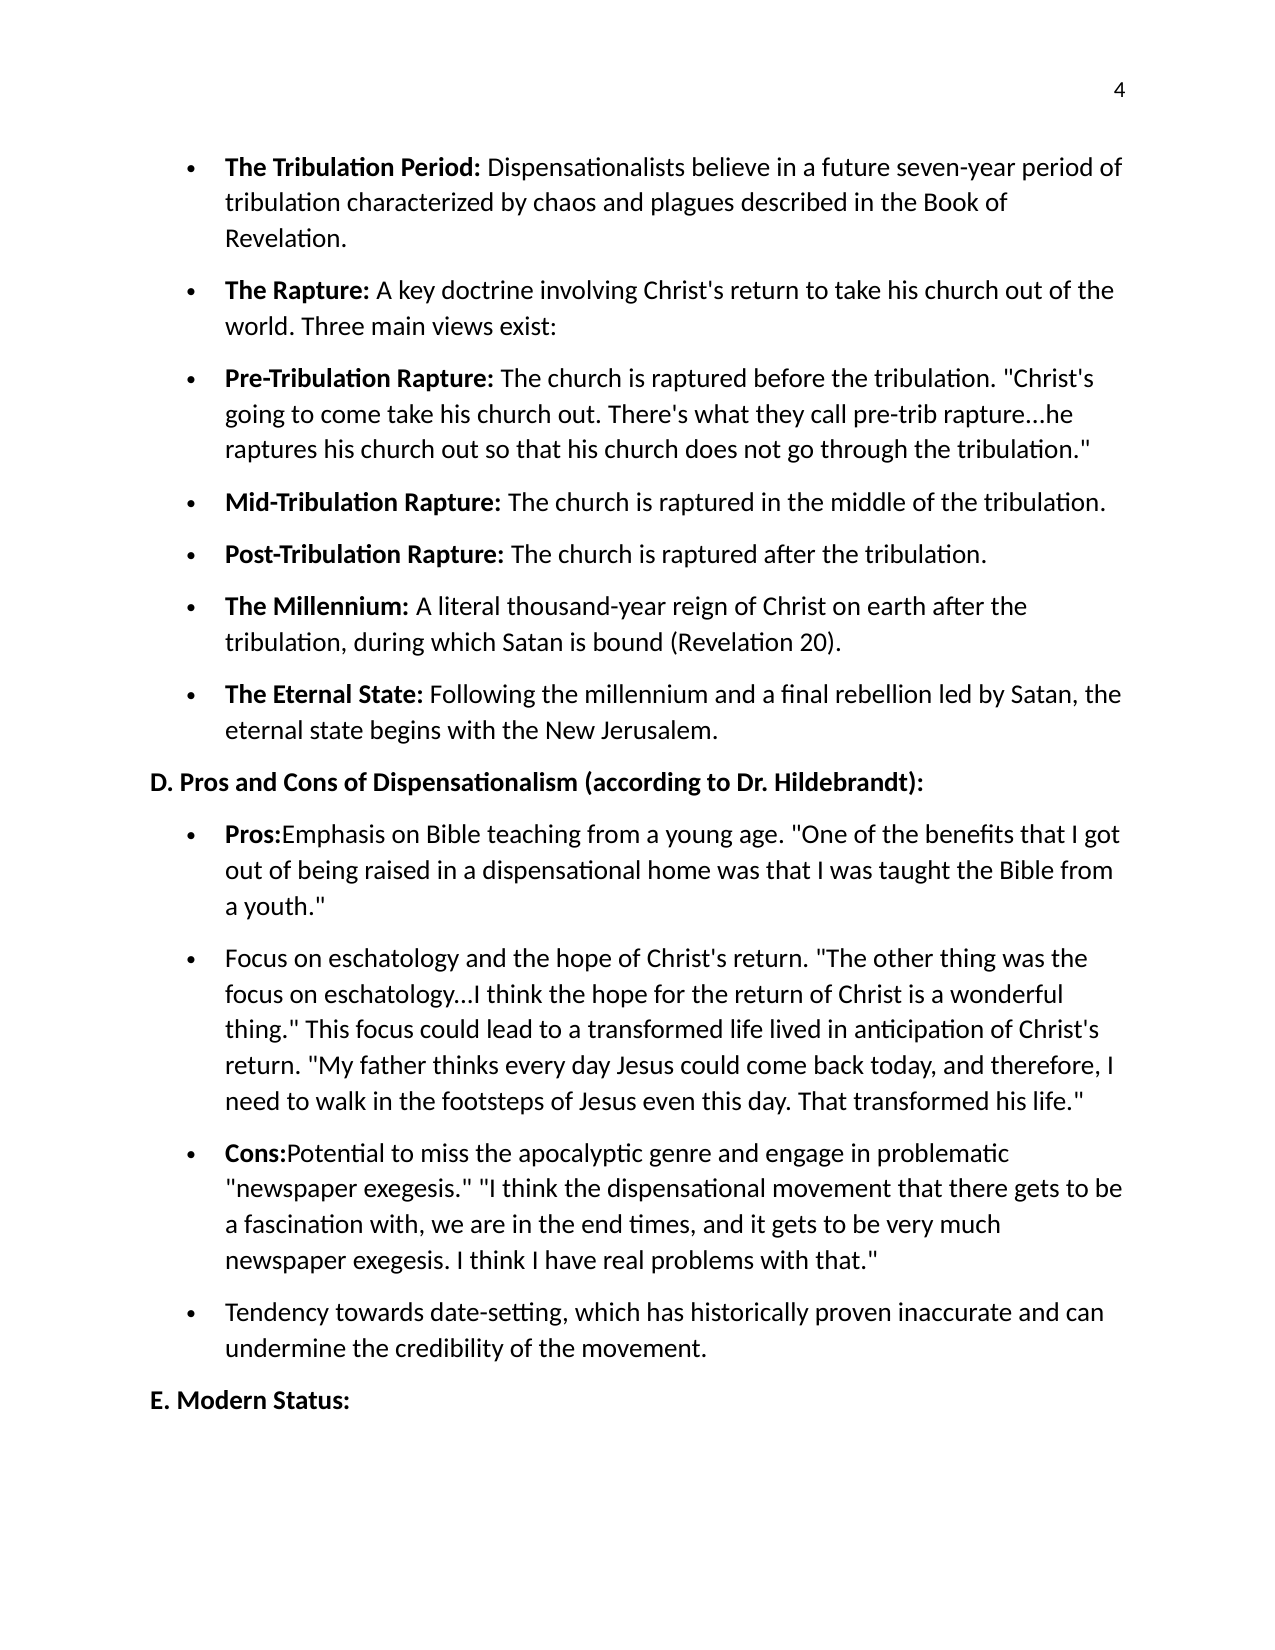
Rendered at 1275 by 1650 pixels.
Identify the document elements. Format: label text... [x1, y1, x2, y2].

list Post-Tribulation Rapture: The church is raptured after the tribulation. [187, 537, 1125, 570]
list Cons:Potential to miss the apocalyptic genre and engage in problematic "newspaper exegesis." "I think the dispensational movement that there gets to be a fascination with, we are in the end times, and it gets to be very much newspaper exegesis. I think I have real problems with that." [187, 1136, 1125, 1276]
list Pros:Emphasis on Bible teaching from a young age. "One of the benefits that I got out of being raised in a dispensational home was that I was taught the Bible from a youth." [187, 818, 1125, 922]
list The Rapture: A key doctrine involving Christ's return to take his church out of the world. Three main views exist: [187, 273, 1125, 342]
list The Eternal State: Following the millennium and a final rebellion led by Satan, the eternal state begins with the New Jerusalem. [187, 677, 1125, 746]
list The Tribulation Period: Dispensationalists believe in a future seven-year period of tribulation characterized by chaos and plagues described in the Book of Revelation. [187, 150, 1125, 254]
text D. Pros and Cons of Dispensationalism (according to Dr. Hildebrandt): [150, 765, 1125, 798]
text E. Modern Status: [150, 1383, 1125, 1416]
list The Millennium: A literal thousand-year reign of Christ on earth after the tribulation, during which Satan is bound (Revelation 20). [187, 589, 1125, 658]
list Pre-Tribulation Rapture: The church is raptured before the tribulation. "Christ's going to come take his church out. There's what they call pre-trib rapture...he raptures his church out so that his church does not go through the tribulation." [187, 361, 1125, 466]
list Mid-Tribulation Rapture: The church is raptured in the middle of the tribulation. [187, 485, 1125, 518]
list Focus on eschatology and the hope of Christ's return. "The other thing was the focus on eschatology...I think the hope for the return of Christ is a wonderful thing." This focus could lead to a transformed life lived in anticipation of Christ's return. "My father thinks every day Jesus could come back today, and therefore, I need to walk in the footsteps of Jesus even this day. That transformed his life." [187, 941, 1125, 1117]
list Tendency towards date-setting, which has historically proven inaccurate and can undermine the credibility of the movement. [187, 1295, 1125, 1364]
